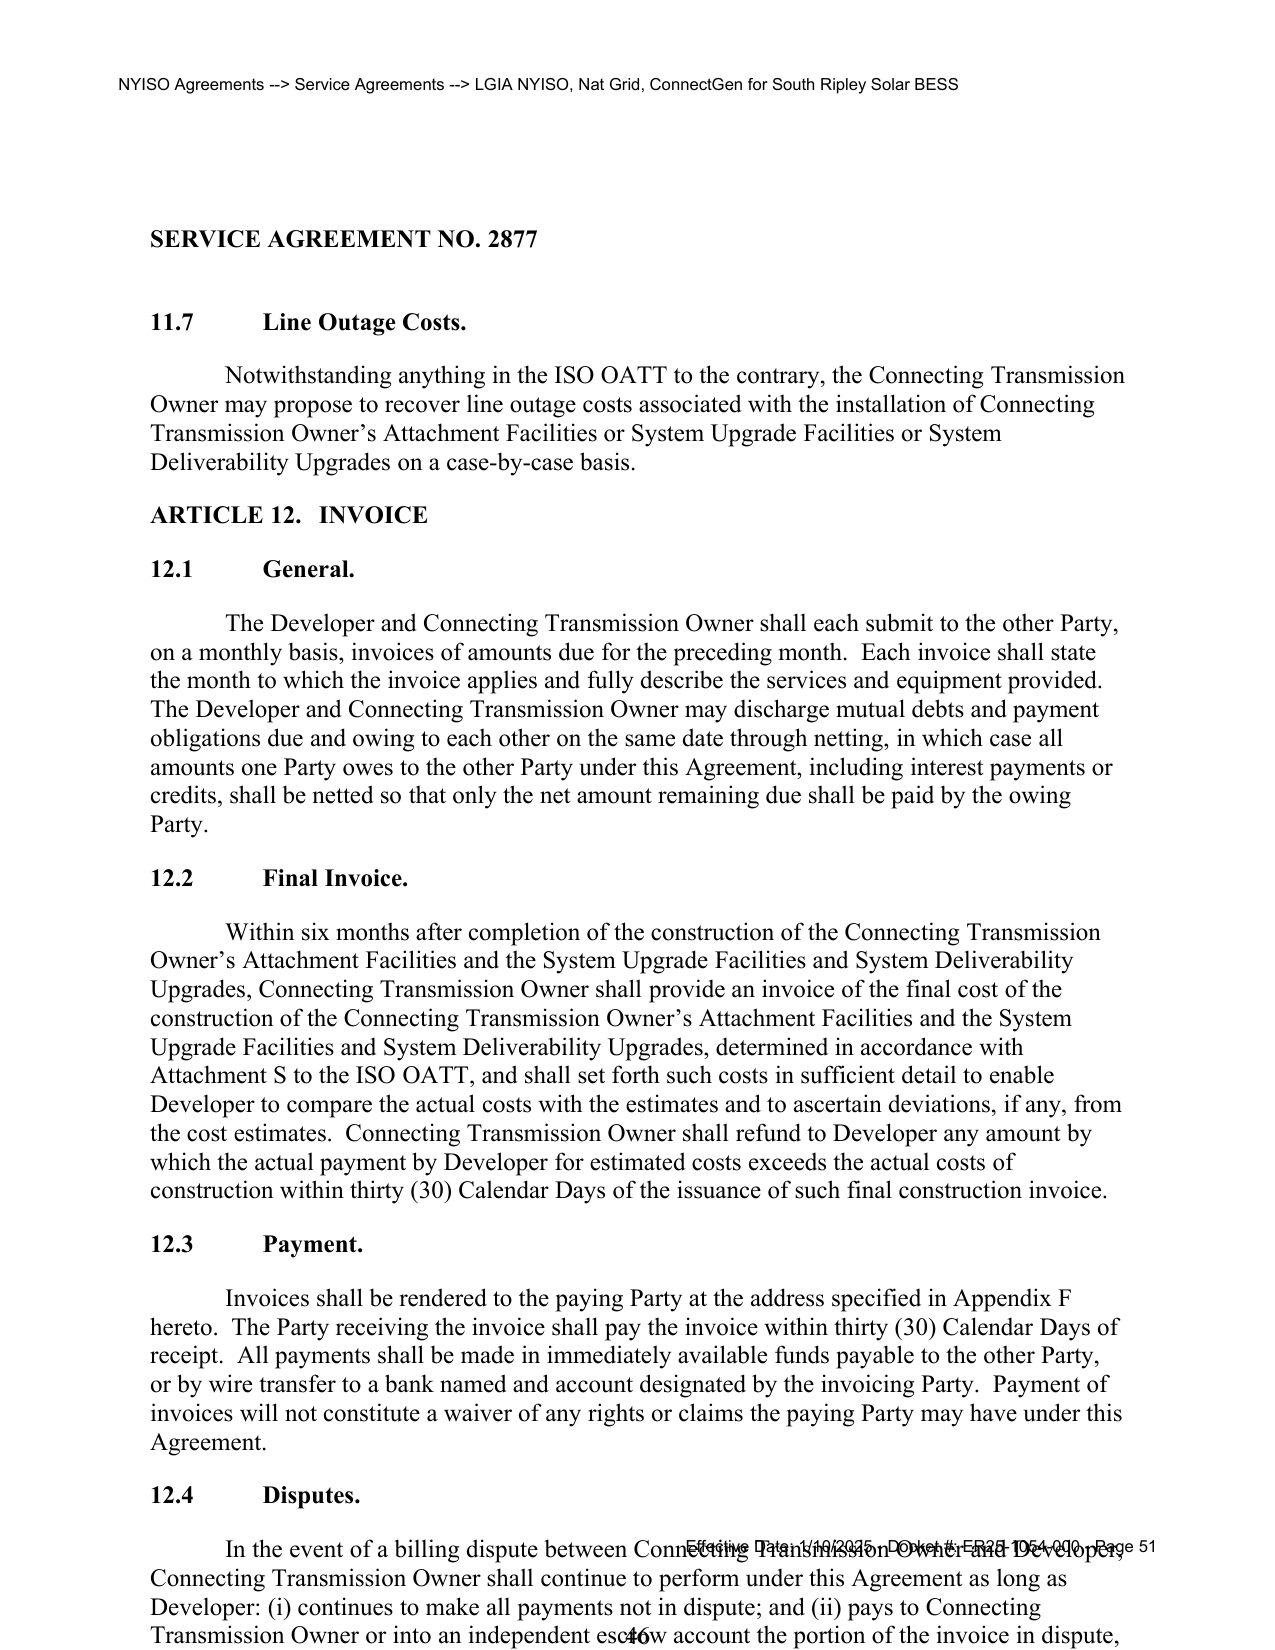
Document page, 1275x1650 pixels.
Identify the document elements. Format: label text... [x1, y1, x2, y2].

list obligations due and owing to each other on the same date through netting, in which case all [150, 724, 1137, 752]
list Agreement. [150, 1428, 1146, 1456]
list Notwithstanding anything in the ISO OATT to the contrary, the Connecting Transmission [225, 362, 1150, 389]
list The Developer and Connecting Transmission Owner may discharge mutual debts and payment [150, 695, 1137, 723]
list 12.3 [150, 1230, 219, 1258]
list Upgrade Facilities and System Deliverability Upgrades, determined in accordance with [150, 1033, 1146, 1061]
list SERVICE AGREEMENT NO. 2877 [150, 225, 563, 253]
list Owner may propose to recover line outage costs associated with the installation of Connecting [150, 390, 1119, 418]
list ARTICLE 12. INVOICE [150, 502, 453, 529]
list Disputes. [262, 1482, 385, 1509]
list Final Invoice. [262, 864, 433, 892]
list the cost estimates. Connecting Transmission Owner shall refund to Developer any amount by [150, 1119, 1146, 1147]
list Connecting Transmission Owner shall continue to perform under this Agreement as long as [150, 1564, 1145, 1592]
list Developer: (i) continues to make all payments not in dispute; and (ii) pays to Connecting [150, 1593, 1145, 1621]
list amounts one Party owes to the other Party under this Agreement, including interest payments or [150, 753, 1137, 781]
list the month to which the invoice applies and fully describe the services and equipment provided. [150, 667, 1137, 694]
list hereto. The Party receiving the invoice shall pay the invoice within thirty (30) Calendar Days of [150, 1313, 1146, 1341]
list or by wire transfer to a bank named and account designated by the invoicing Party. Payment of [150, 1370, 1146, 1398]
list Party. [150, 810, 1137, 838]
list construction of the Connecting Transmission Owner’s Attachment Facilities and the System [150, 1004, 1146, 1032]
list In the event of a billing dispute between Connecting Transmission Owner and Developer, [225, 1535, 1147, 1563]
list Payment. [262, 1230, 388, 1258]
list 46 [625, 1622, 675, 1650]
list Developer to compare the actual costs with the estimates and to ascertain deviations, if any, from [150, 1090, 1146, 1118]
list Transmission Owner or into an independent escrow account the portion of the invoice in dispute, [675, 1622, 1145, 1649]
list 12.1 [150, 555, 219, 583]
list Attachment S to the ISO OATT, and shall set forth such costs in sufficient detail to enable [150, 1062, 1146, 1089]
list credits, shall be netted so that only the net amount remaining due shall be paid by the owing [150, 782, 1137, 809]
list The Developer and Connecting Transmission Owner shall each submit to the other Party, [225, 609, 1143, 637]
list Line Outage Costs. [262, 308, 491, 336]
list 12.4 [150, 1482, 219, 1509]
list General. [262, 555, 380, 583]
list Invoices shall be rendered to the paying Party at the address specified in Appendix F [225, 1284, 1097, 1312]
list 11.7 [150, 308, 219, 336]
list Owner’s Attachment Facilities and the System Upgrade Facilities and System Deliverability [150, 947, 1146, 974]
list which the actual payment by Developer for estimated costs exceeds the actual costs of [150, 1148, 1146, 1176]
list construction within thirty (30) Calendar Days of the issuance of such final construction invoice. [150, 1177, 1146, 1204]
list Transmission Owner or into an independent escrow account the portion of the invoice in dispute, [150, 1622, 625, 1649]
list Deliverability Upgrades on a case-by-case basis. [150, 448, 1119, 476]
list on a monthly basis, invoices of amounts due for the preceding month. Each invoice shall state [150, 638, 1137, 666]
list Within six months after completion of the construction of the Connecting Transmission [225, 918, 1125, 946]
list receipt. All payments shall be made in immediately available funds payable to the other Party, [150, 1342, 1146, 1369]
list 12.2 [150, 864, 219, 892]
list invoices will not constitute a waiver of any rights or claims the paying Party may have under this [150, 1399, 1146, 1427]
list Upgrades, Connecting Transmission Owner shall provide an invoice of the final cost of the [150, 975, 1146, 1003]
list Transmission Owner’s Attachment Facilities or System Upgrade Facilities or System [150, 419, 1119, 447]
